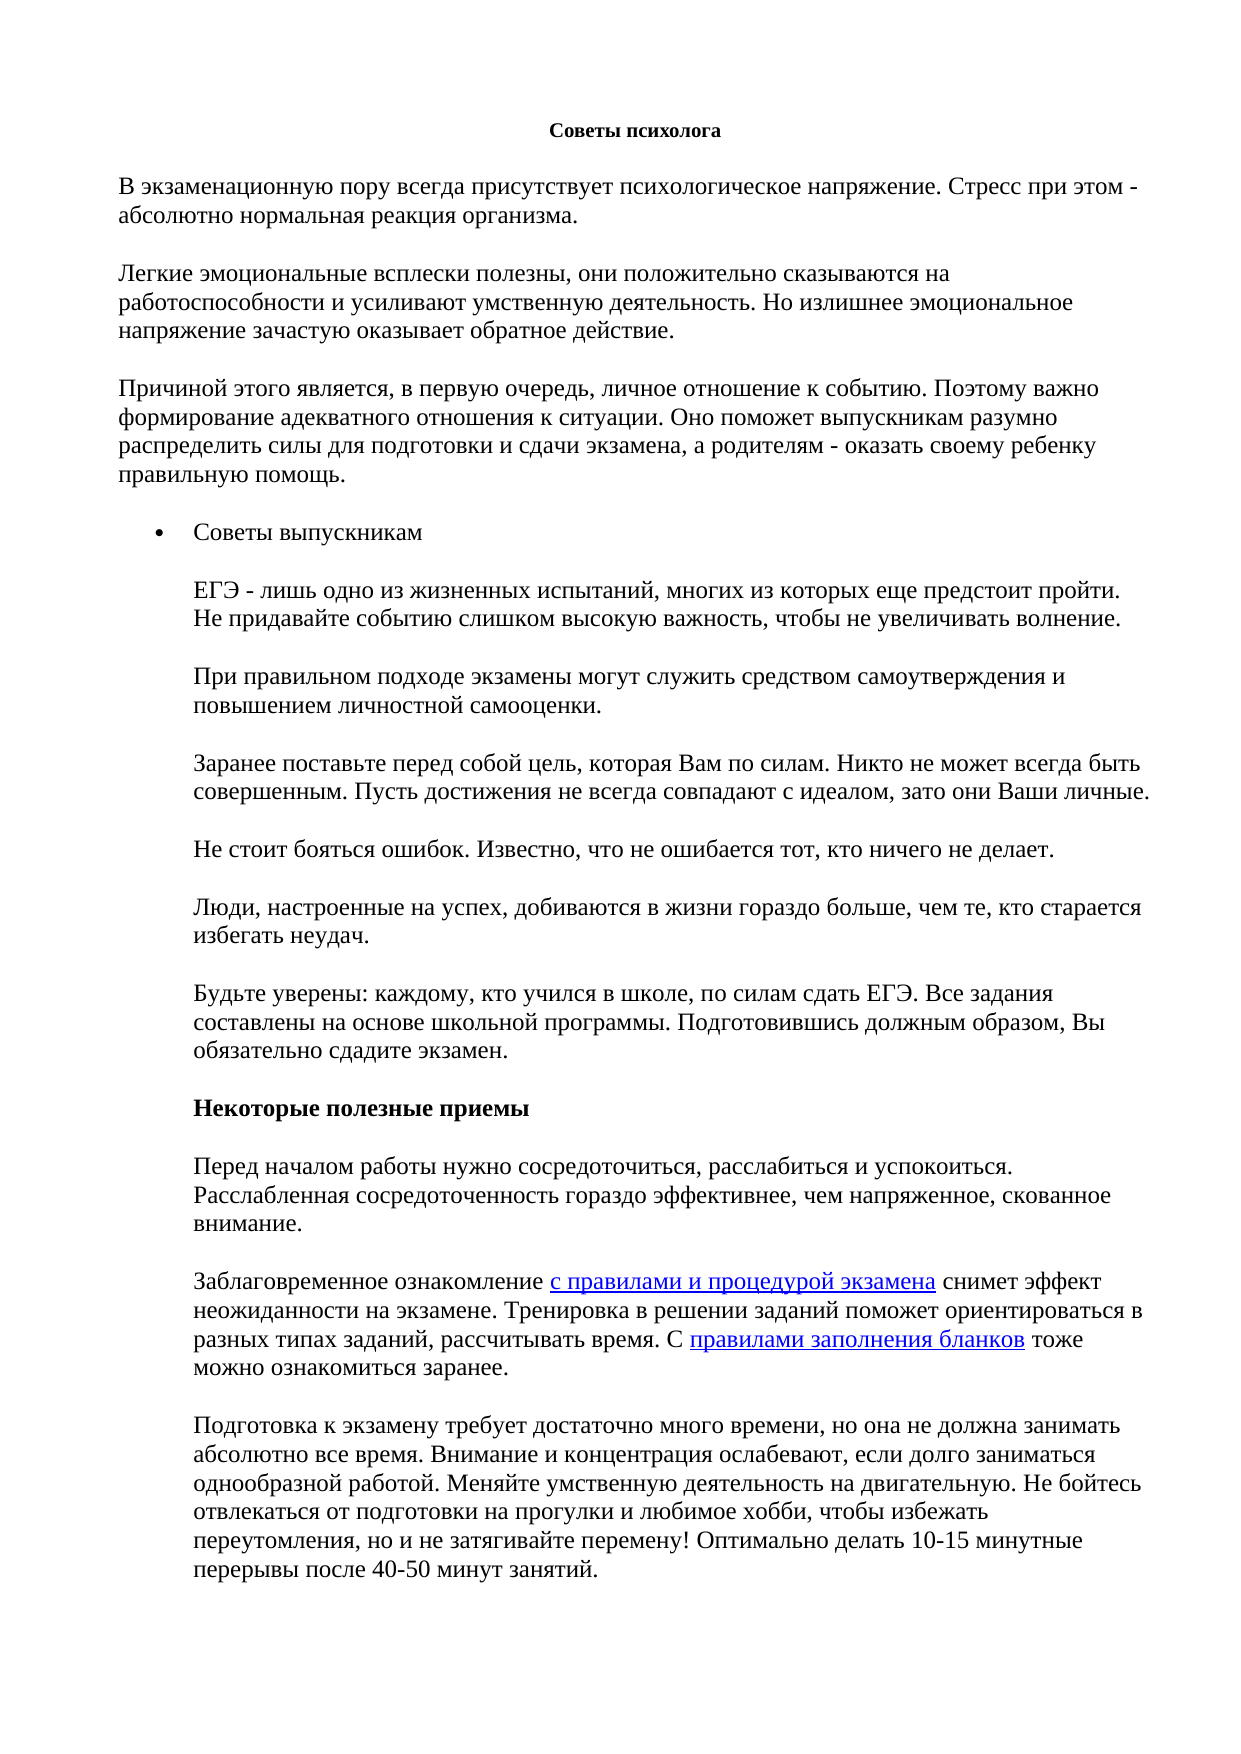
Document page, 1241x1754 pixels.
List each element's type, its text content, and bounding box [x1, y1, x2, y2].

list Советы выпускникам [156, 517, 1152, 546]
text Подготовка к экзамену требует достаточно много времени, но она не должна занимать абсолютно все время. Внимание и концентрация ослабевают, если долго заниматься однообразной работой. Меняйте умственную деятельность на двигательную. Не бойтесь отвлекаться от подготовки на прогулки и любимое хобби, чтобы избежать переутомления, но и не затягивайте перемену! Оптимально делать 10-15 минутные перерывы после 40-50 минут занятий. [193, 1410, 1152, 1583]
text Заранее поставьте перед собой цель, которая Вам по силам. Никто не может всегда быть совершенным. Пусть достижения не всегда совпадают с идеалом, зато они Ваши личные. [193, 748, 1152, 805]
text Заблаговременное ознакомление с правилами и процедурой экзамена снимет эффект неожиданности на экзамене. Тренировка в решении заданий поможет ориентироваться в разных типах заданий, рассчитывать время. С правилами заполнения бланков тоже можно ознакомиться заранее. [193, 1266, 1152, 1381]
text Причиной этого является, в первую очередь, личное отношение к событию. Поэтому важно формирование адекватного отношения к ситуации. Оно поможет выпускникам разумно распределить силы для подготовки и сдачи экзамена, а родителям - оказать своему ребенку правильную помощь. [118, 373, 1152, 488]
text Некоторые полезные приемы [193, 1093, 1152, 1122]
text Люди, настроенные на успех, добиваются в жизни гораздо больше, чем те, кто старается избегать неудач. Будьте уверены: каждому, кто учился в школе, по силам сдать ЕГЭ. Все задания составлены на основе школьной программы. Подготовившись должным образом, Вы обязательно сдадите экзамен. [193, 892, 1152, 1064]
text Советы психолога [118, 118, 1152, 142]
text ЕГЭ - лишь одно из жизненных испытаний, многих из которых еще предстоит пройти. Не придавайте событию слишком высокую важность, чтобы не увеличивать волнение. [193, 575, 1152, 632]
text В экзаменационную пору всегда присутствует психологическое напряжение. Стресс при этом - абсолютно нормальная реакция организма. [118, 171, 1152, 229]
text Не стоит бояться ошибок. Известно, что не ошибается тот, кто ничего не делает. [193, 834, 1152, 863]
text Легкие эмоциональные всплески полезны, они положительно сказываются на работоспособности и усиливают умственную деятельность. Но излишнее эмоциональное напряжение зачастую оказывает обратное действие. [118, 258, 1152, 344]
text Перед началом работы нужно сосредоточиться, расслабиться и успокоиться. Расслабленная сосредоточенность гораздо эффективнее, чем напряженное, скованное внимание. [193, 1151, 1152, 1237]
text При правильном подходе экзамены могут служить средством самоутверждения и повышением личностной самооценки. [193, 661, 1152, 719]
